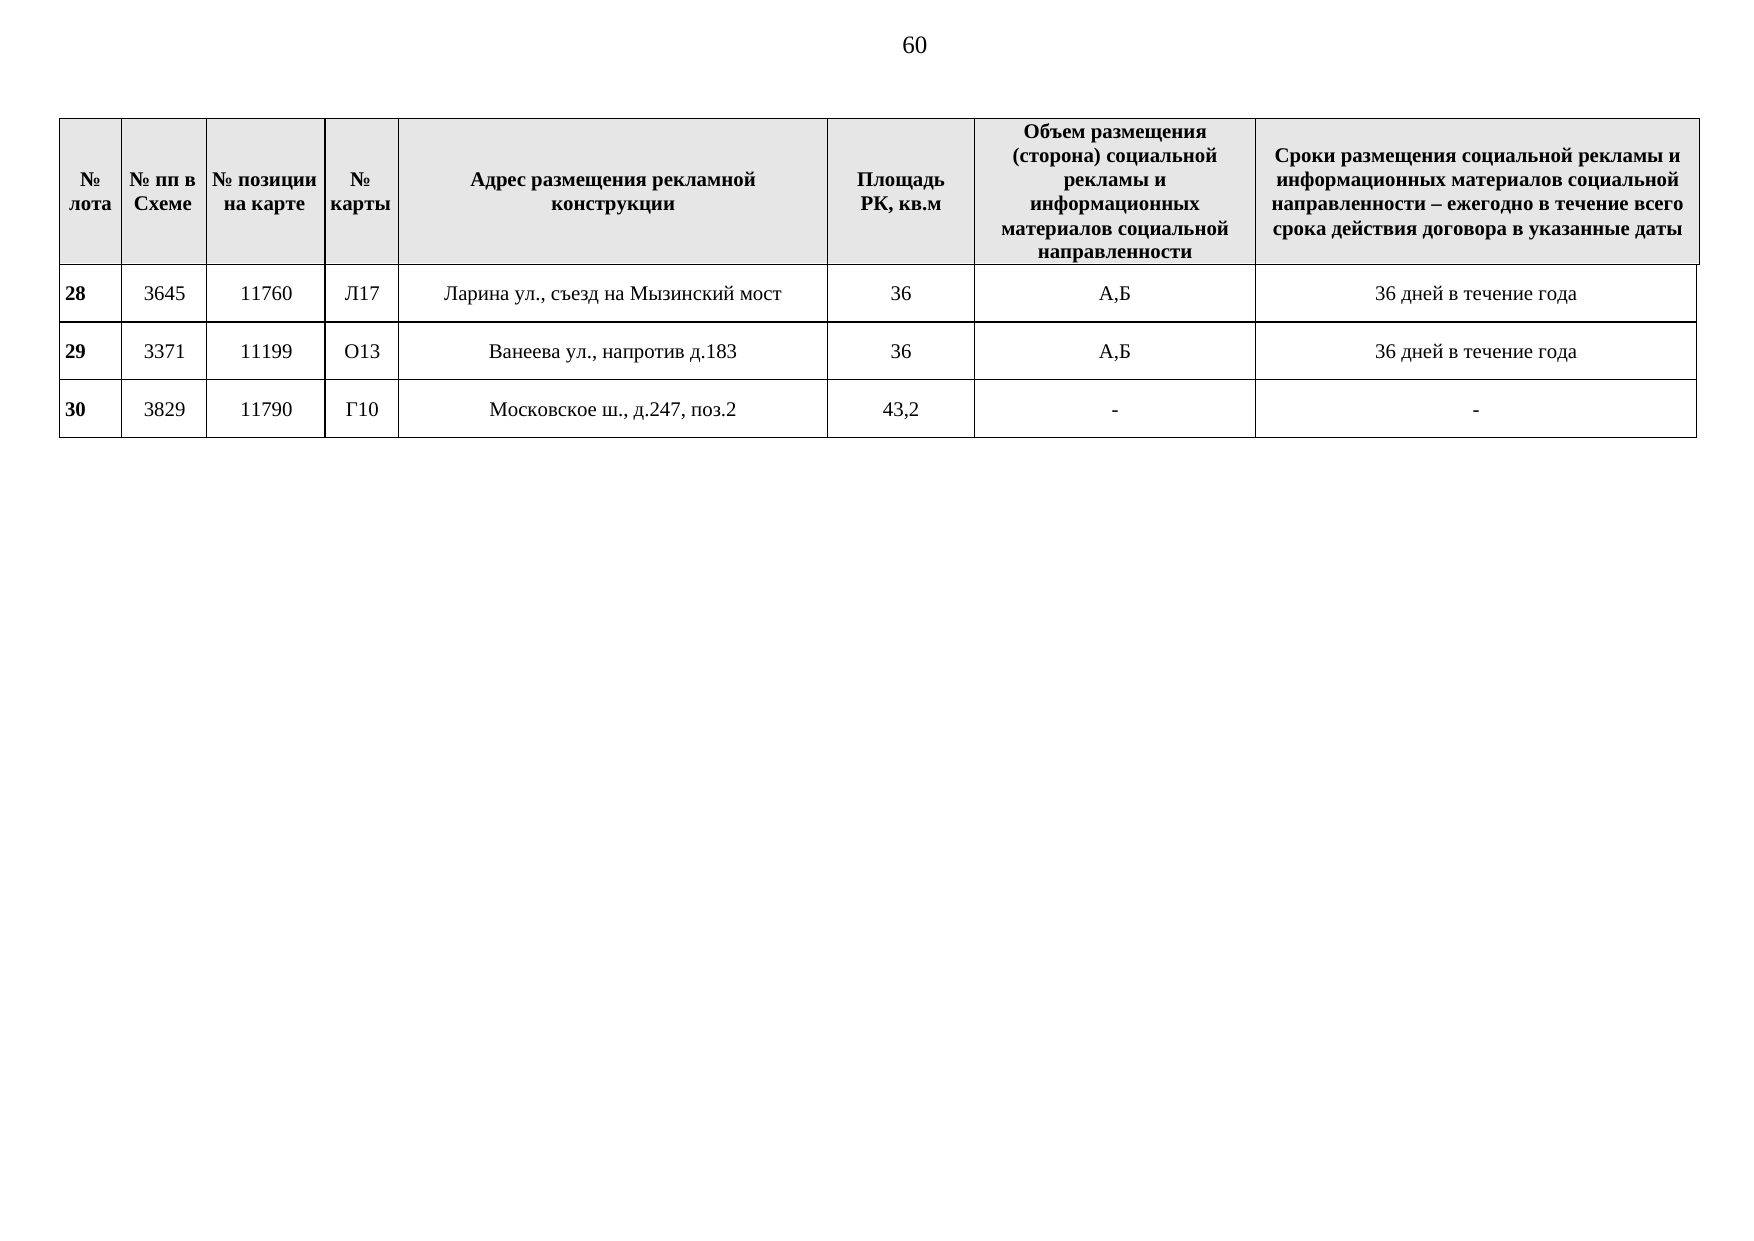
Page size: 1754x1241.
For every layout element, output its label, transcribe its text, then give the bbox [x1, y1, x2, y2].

table_cell А,Б [975, 265, 1255, 321]
table_header Площадь РК, кв.м [828, 119, 974, 263]
table_cell 11790 [207, 380, 324, 437]
table_cell 3371 [122, 323, 206, 379]
table_header Сроки размещения социальной рекламы и информационных материалов социальной направленности – ежегодно в течение всего срока действия договора в указанные даты [1256, 119, 1699, 263]
table_cell 36 [828, 265, 974, 321]
table_header Объем размещения (сторона) социальной рекламы и информационных материалов социальной направленности [975, 119, 1255, 263]
table_cell 11199 [207, 323, 324, 379]
table_cell 30 [60, 380, 121, 437]
table_cell 3829 [122, 380, 206, 437]
table_cell 36 [828, 323, 974, 379]
table_cell Ванеева ул., напротив д.183 [399, 323, 827, 379]
table_header № лота [60, 119, 121, 263]
table_cell А,Б [975, 323, 1255, 379]
table_cell - [975, 380, 1255, 437]
table_cell 3645 [122, 265, 206, 321]
table_cell 43,2 [828, 380, 974, 437]
table_cell Г10 [326, 380, 398, 437]
table_cell 28 [60, 265, 121, 321]
table_cell Московское ш., д.247, поз.2 [399, 380, 827, 437]
table_header № карты [326, 119, 398, 263]
table_header № пп в Схеме [122, 119, 206, 263]
table_cell 36 дней в течение года [1256, 265, 1696, 321]
table_header Адрес размещения рекламной конструкции [399, 119, 827, 263]
table_cell Ларина ул., съезд на Мызинский мост [399, 265, 827, 321]
table_cell 11760 [207, 265, 324, 321]
table_cell О13 [326, 323, 398, 379]
table_cell 29 [60, 323, 121, 379]
table_cell 36 дней в течение года [1256, 323, 1696, 379]
table_cell Л17 [326, 265, 398, 321]
table_header № позиции на карте [207, 119, 324, 263]
table_cell - [1256, 380, 1696, 437]
